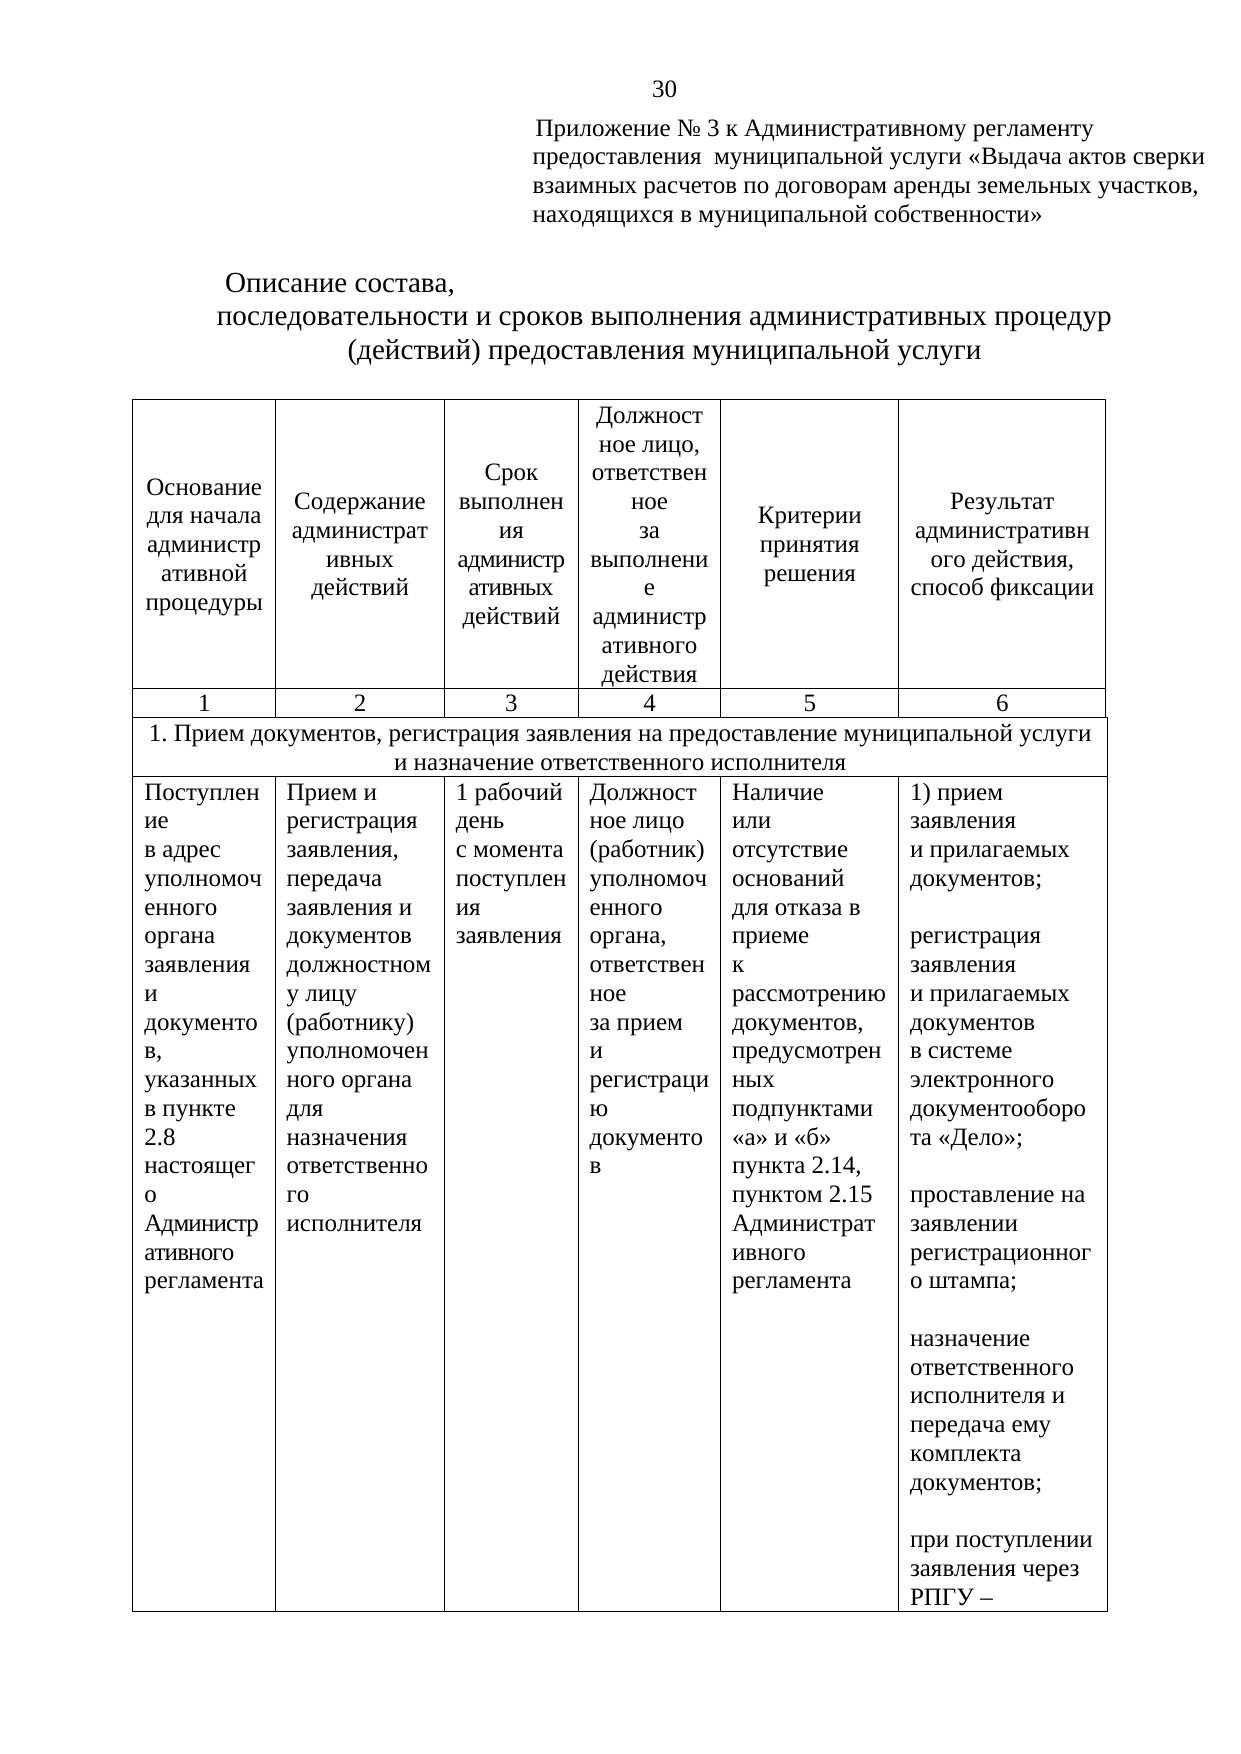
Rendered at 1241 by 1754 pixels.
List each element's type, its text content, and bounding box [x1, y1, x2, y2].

table_header Критерии принятия решения [721, 400, 898, 687]
table_header Приложение № 3 к Административному регламенту предоставления муниципальной услуги «Выдача актов сверки взаимных расчетов по договорам аренды земельных участков, находящихся в муниципальной собственности» [521, 113, 1240, 297]
table_cell 4 [579, 689, 720, 717]
table_cell 1 [133, 689, 275, 717]
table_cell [133, 777, 275, 1611]
table_cell 6 [899, 689, 1105, 717]
table_cell 5 [721, 689, 898, 717]
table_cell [721, 777, 898, 1611]
table_cell 2 [276, 689, 444, 717]
table_header Срок выполнения административных действий [445, 400, 578, 687]
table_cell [445, 777, 578, 1611]
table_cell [579, 777, 720, 1611]
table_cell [899, 777, 1107, 1611]
table_header Основание для начала административной процедуры [133, 400, 275, 687]
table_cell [276, 777, 444, 1611]
table_cell 3 [445, 689, 578, 717]
table_header Результат административного действия, способ фиксации [899, 400, 1105, 687]
table_cell 1. Прием документов, регистрация заявления на предоставление муниципальной услуги и назначение ответственного исполнителя [133, 718, 1107, 776]
text Описание состава, последовательности и сроков выполнения административных процедур (действий) предоставления муниципальной услуги [177, 265, 1152, 365]
table_header Должностное лицо, ответственное за выполнение административного действия [579, 400, 720, 687]
table_header Содержание административных действий [276, 400, 444, 687]
